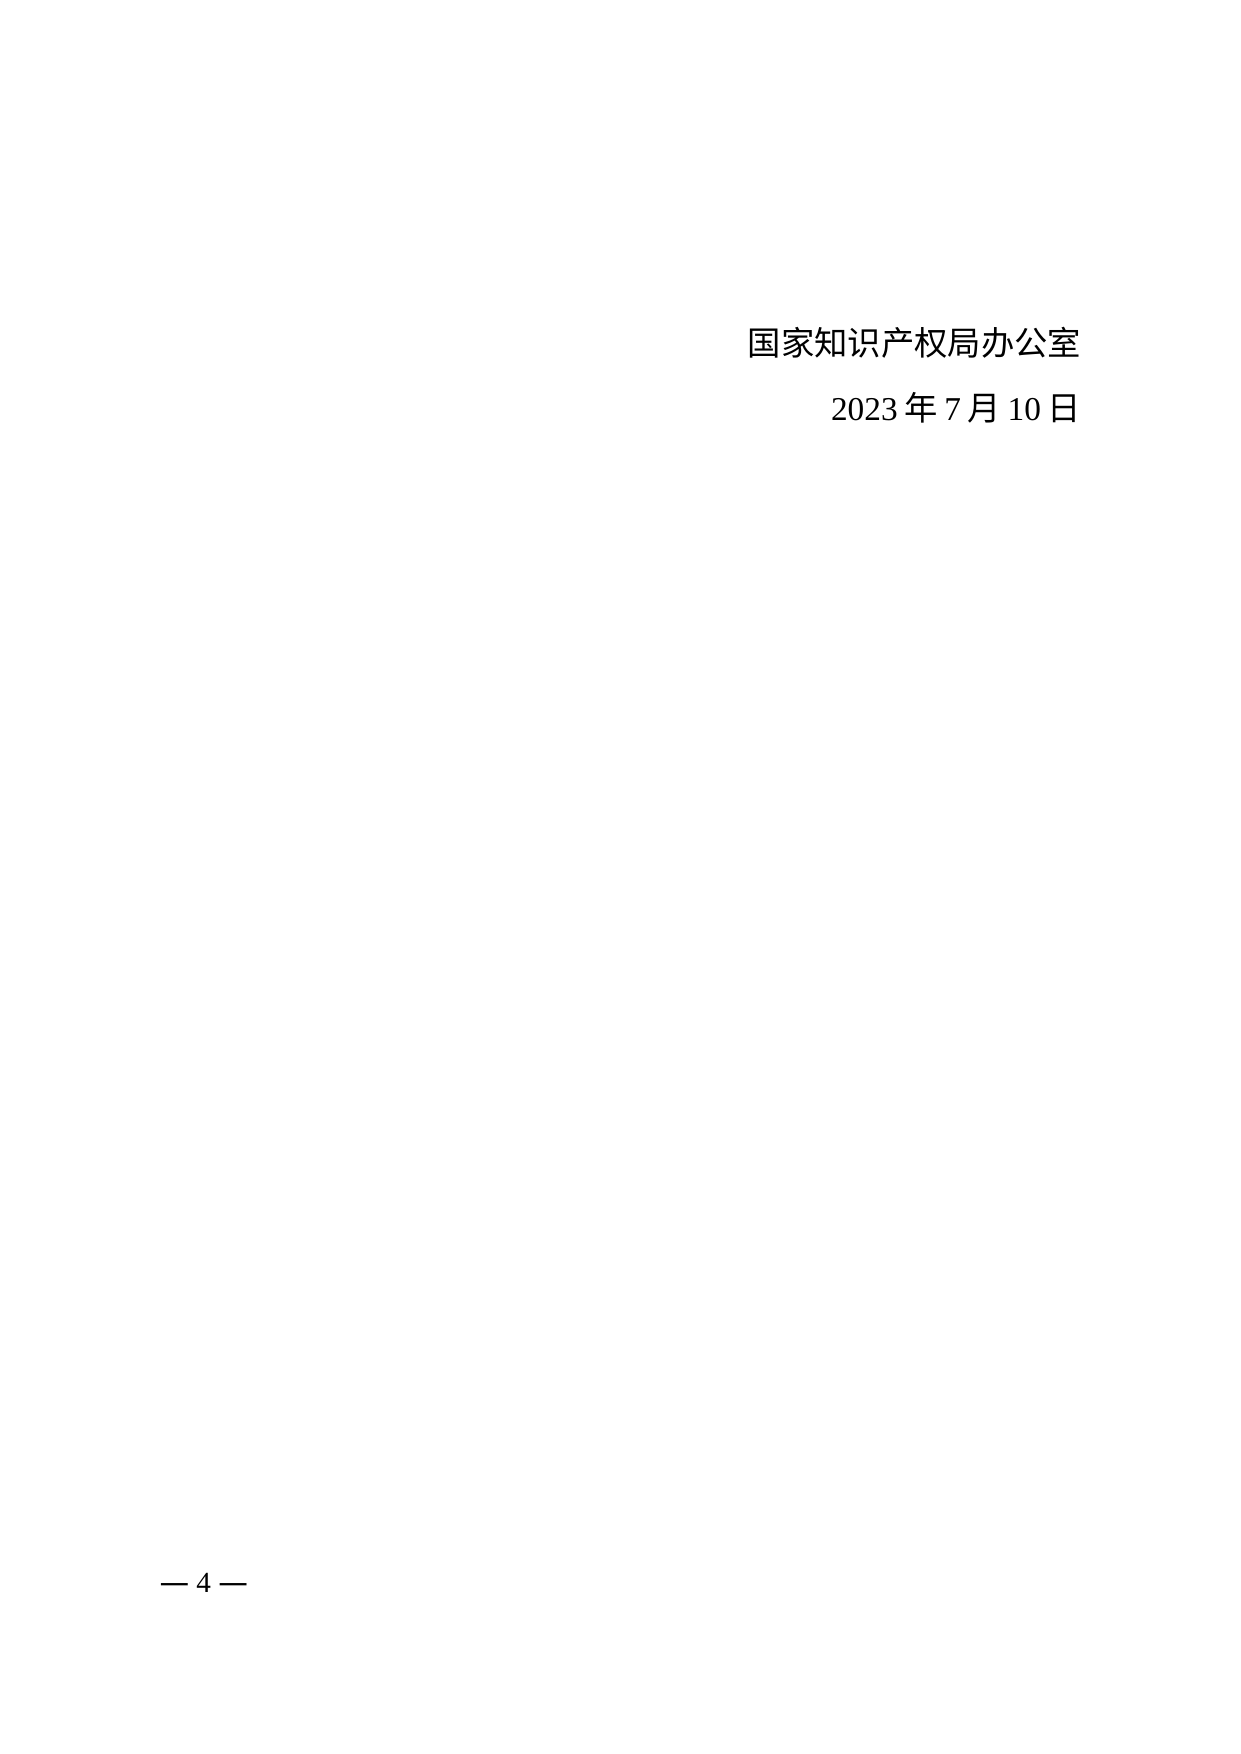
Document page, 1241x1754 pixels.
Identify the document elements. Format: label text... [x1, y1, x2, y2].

text 2023年7月10日 [159, 374, 1081, 439]
text 国家知识产权局办公室 [159, 309, 1081, 374]
